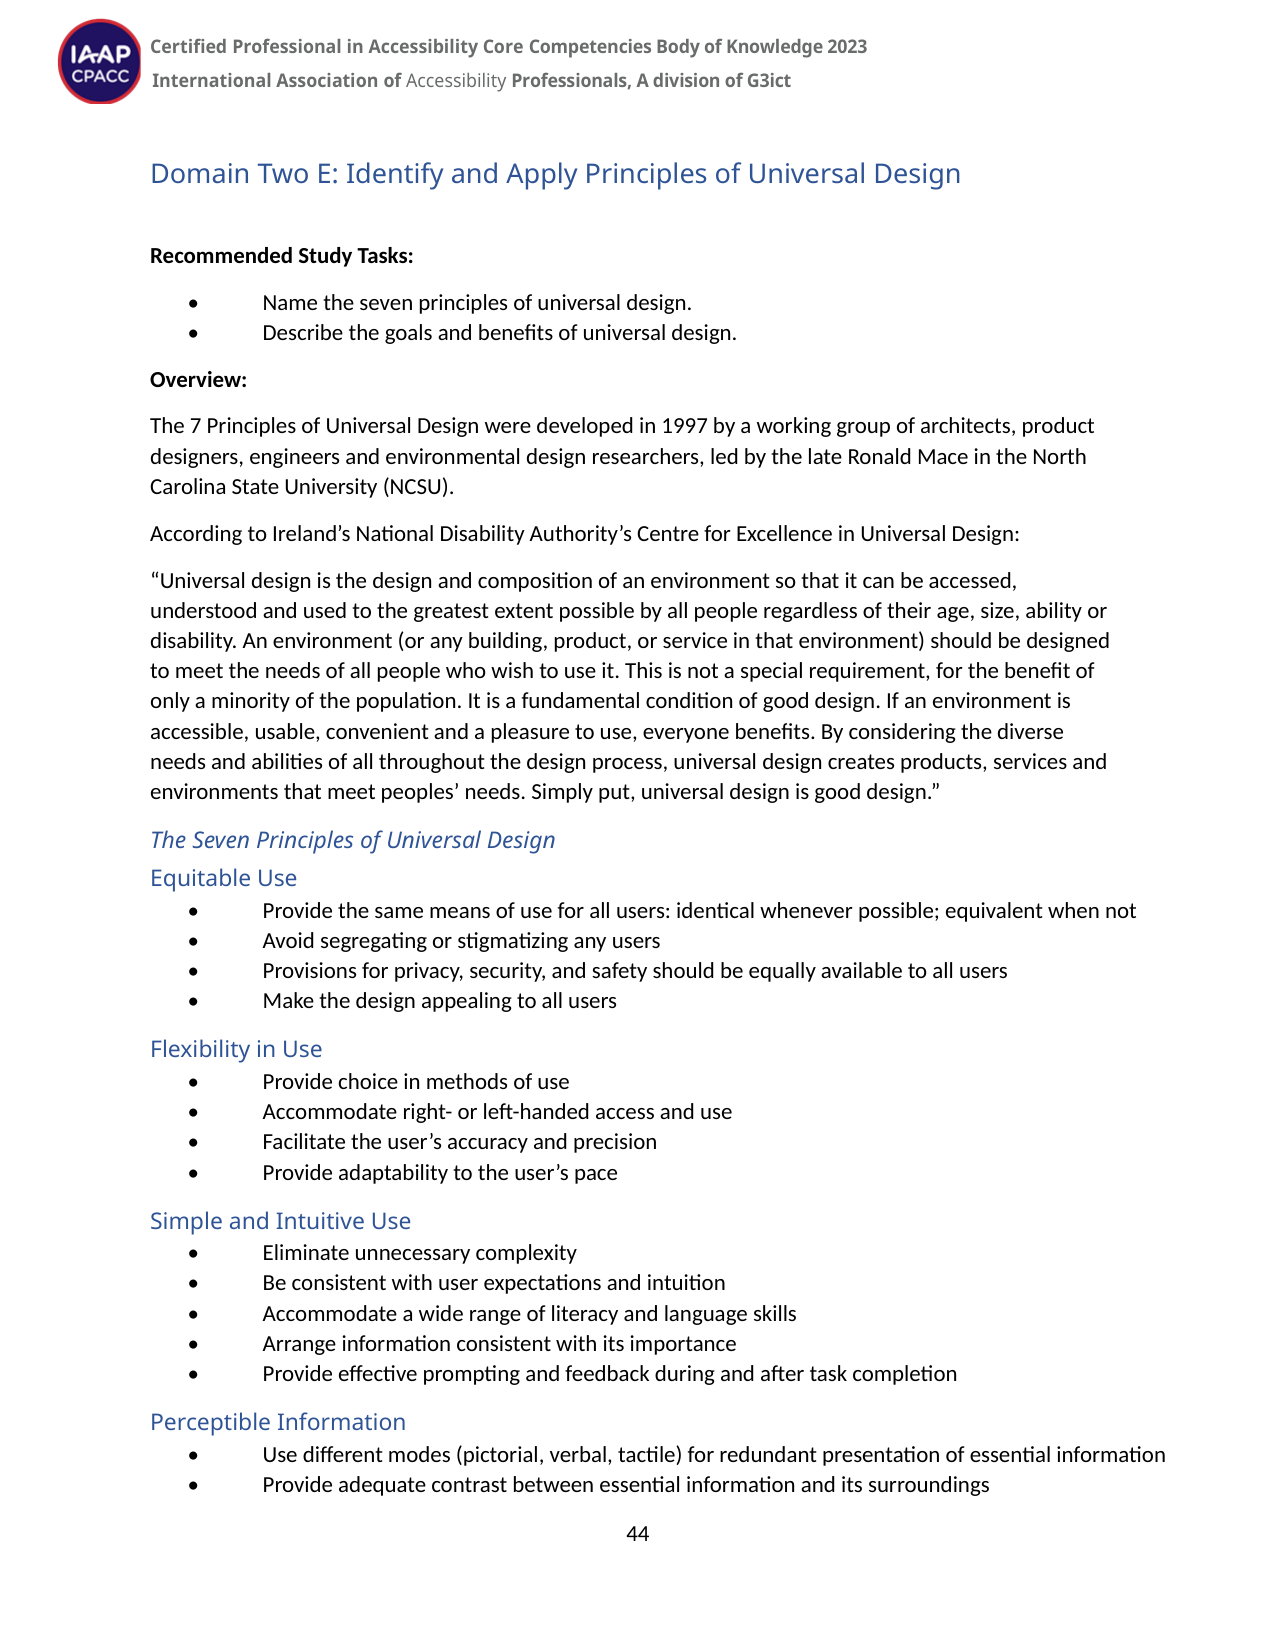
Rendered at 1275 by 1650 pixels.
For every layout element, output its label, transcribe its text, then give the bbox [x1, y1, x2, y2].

text “Universal design is the design and composition of an environment so that it can be accessed, understood and used to the greatest extent possible by all people regardless of their age, size, ability or disability. An environment (or any building, product, or service in that environment) should be designed to meet the needs of all people who wish to use it. This is not a special requirement, for the benefit of only a minority of the population. It is a fundamental condition of good design. If an environment is accessible, usable, convenient and a pleasure to use, everyone benefits. By considering the diverse needs and abilities of all throughout the design process, universal design creates products, services and environments that meet peoples’ needs. Simply put, universal design is good design.” [150, 566, 1125, 805]
list Provide choice in methods of use [187, 1067, 1125, 1095]
list Accommodate a wide range of literacy and language skills [187, 1299, 1125, 1327]
list Use different modes (pictorial, verbal, tactile) for redundant presentation of essential information [187, 1440, 1191, 1468]
list Describe the goals and benefits of universal design. [187, 318, 1125, 346]
text Recommended Study Tasks: [150, 241, 1125, 269]
text Overview: [150, 365, 1125, 393]
list Make the design appealing to all users [187, 986, 1125, 1014]
list Provide the same means of use for all users: identical whenever possible; equivalent when not [187, 896, 1162, 924]
list Facilitate the user’s accuracy and precision [187, 1127, 1125, 1156]
list Avoid segregating or stigmatizing any users [187, 926, 1125, 954]
list Eliminate unnecessary complexity [187, 1238, 1125, 1266]
subtitle Simple and Intuitive Use [150, 1204, 1125, 1236]
list Name the seven principles of universal design. [187, 288, 1125, 316]
list Be consistent with user expectations and intuition [187, 1268, 1125, 1297]
subtitle Perceptible Information [150, 1406, 1125, 1437]
list Provisions for privacy, security, and safety should be equally available to all users [187, 956, 1125, 984]
list Provide adequate contrast between essential information and its surroundings [187, 1470, 1125, 1498]
list Provide adaptability to the user’s pace [187, 1158, 1125, 1186]
list Accommodate right- or left-handed access and use [187, 1097, 1125, 1125]
subtitle The Seven Principles of Universal Design [150, 824, 1125, 855]
list Arrange information consistent with its importance [187, 1329, 1125, 1357]
text According to Ireland’s National Disability Authority’s Centre for Excellence in Universal Design: [150, 519, 1125, 547]
subtitle Domain Two E: Identify and Apply Principles of Universal Design [150, 154, 1125, 191]
text The 7 Principles of Universal Design were developed in 1997 by a working group of architects, product designers, engineers and environmental design researchers, led by the late Ronald Mace in the North Carolina State University (NCSU). [150, 412, 1125, 500]
subtitle Flexibility in Use [150, 1033, 1125, 1064]
list Provide effective prompting and feedback during and after task completion [187, 1359, 1125, 1387]
subtitle Equitable Use [150, 862, 1125, 893]
picture [56, 18, 140, 102]
